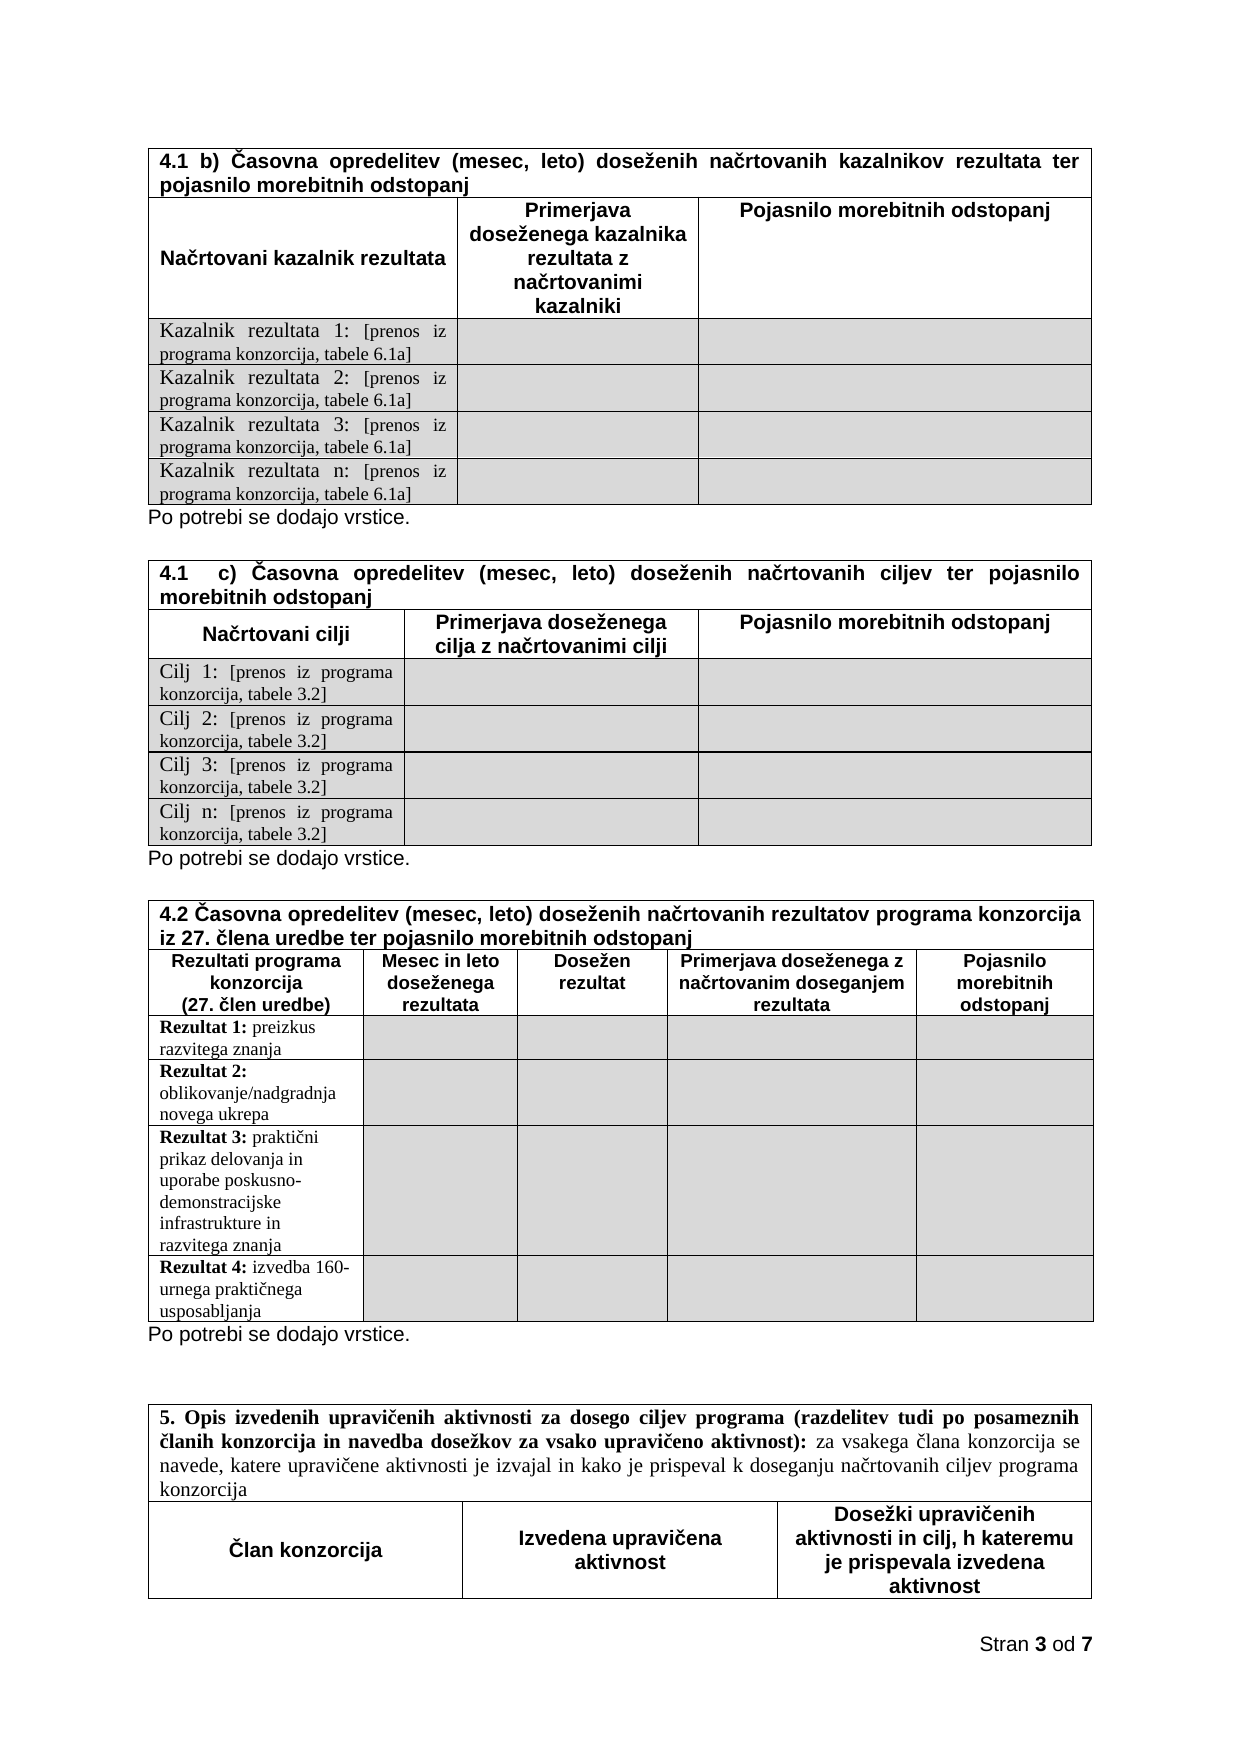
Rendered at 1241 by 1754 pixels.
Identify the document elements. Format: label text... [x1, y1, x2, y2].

table_cell [917, 1126, 1093, 1255]
table_cell Pojasnilo morebitnih odstopanj [699, 610, 1091, 658]
table_cell [668, 1060, 916, 1125]
table_cell [699, 753, 1091, 798]
table_cell Rezultat 1: preizkus razvitega znanja [149, 1016, 363, 1059]
table_cell Primerjava doseženega cilja z načrtovanimi cilji [405, 610, 698, 658]
table_cell Cilj 2: [prenos iz programa konzorcija, tabele 3.2] [149, 706, 404, 751]
table_header 4.1 b) Časovna opredelitev (mesec, leto) doseženih načrtovanih kazalnikov rezultata ter pojasnilo morebitnih odstopanj [149, 149, 1091, 197]
table_cell Kazalnik rezultata 1: [prenos iz programa konzorcija, tabele 6.1a] [149, 319, 457, 364]
table_cell [405, 799, 698, 845]
table_cell [699, 365, 1091, 411]
table_cell Rezultat 3: praktični prikaz delovanja in uporabe poskusno-demonstracijske infrastrukture in razvitega znanja [149, 1126, 363, 1255]
table_cell Primerjava doseženega z načrtovanim doseganjem rezultata [668, 950, 916, 1015]
table_cell Načrtovani kazalnik rezultata [149, 198, 457, 317]
table_cell Kazalnik rezultata 3: [prenos iz programa konzorcija, tabele 6.1a] [149, 412, 457, 457]
text Po potrebi se dodajo vrstice. [148, 505, 1093, 529]
table_cell [699, 659, 1091, 705]
table_cell [458, 412, 698, 457]
table_header 5. Opis izvedenih upravičenih aktivnosti za dosego ciljev programa (razdelitev tudi po posameznih članih konzorcija in navedba dosežkov za vsako upravičeno aktivnost): za vsakega člana konzorcija se navede, katere upravičene aktivnosti je izvajal in kako je prispeval k doseganju načrtovanih ciljev programa konzorcija [149, 1405, 1091, 1501]
table_cell [518, 1256, 667, 1321]
table_cell [518, 1016, 667, 1059]
table_cell [668, 1016, 916, 1059]
table_cell Član konzorcija [149, 1502, 462, 1598]
table_header 4.1 c) Časovna opredelitev (mesec, leto) doseženih načrtovanih ciljev ter pojasnilo morebitnih odstopanj [149, 561, 1091, 609]
table_cell Dosežen rezultat [518, 950, 667, 1015]
table_cell Rezultati programa konzorcija (27. člen uredbe) [149, 950, 363, 1015]
table_cell Načrtovani cilji [149, 610, 404, 658]
table_cell Cilj n: [prenos iz programa konzorcija, tabele 3.2] [149, 799, 404, 845]
table_cell Mesec in leto doseženega rezultata [364, 950, 517, 1015]
text Po potrebi se dodajo vrstice. [148, 846, 1093, 870]
table_cell Rezultat 4: izvedba 160-urnega praktičnega usposabljanja [149, 1256, 363, 1321]
table_cell [699, 706, 1091, 751]
table_cell [518, 1126, 667, 1255]
table_cell [917, 1256, 1093, 1321]
table_cell [917, 1016, 1093, 1059]
table_cell Kazalnik rezultata 2: [prenos iz programa konzorcija, tabele 6.1a] [149, 365, 457, 411]
table_cell [364, 1016, 517, 1059]
table_cell Pojasnilo morebitnih odstopanj [917, 950, 1093, 1015]
table_cell Kazalnik rezultata n: [prenos iz programa konzorcija, tabele 6.1a] [149, 459, 457, 504]
table_cell [458, 319, 698, 364]
table_cell [917, 1060, 1093, 1125]
table_cell Dosežki upravičenih aktivnosti in cilj, h kateremu je prispevala izvedena aktivnost [778, 1502, 1091, 1598]
table_cell Pojasnilo morebitnih odstopanj [699, 198, 1091, 317]
table_cell [668, 1256, 916, 1321]
table_cell [699, 412, 1091, 457]
table_cell Cilj 3: [prenos iz programa konzorcija, tabele 3.2] [149, 753, 404, 798]
table_cell [458, 459, 698, 504]
table_cell [668, 1126, 916, 1255]
table_cell [699, 459, 1091, 504]
text Po potrebi se dodajo vrstice. [148, 1322, 1093, 1346]
table_cell [405, 753, 698, 798]
table_cell Cilj 1: [prenos iz programa konzorcija, tabele 3.2] [149, 659, 404, 705]
table_cell [364, 1126, 517, 1255]
table_cell [364, 1256, 517, 1321]
table_cell [699, 319, 1091, 364]
table_cell Primerjava doseženega kazalnika rezultata z načrtovanimi kazalniki [458, 198, 698, 317]
table_cell [405, 706, 698, 751]
table_cell [405, 659, 698, 705]
table_cell Rezultat 2: oblikovanje/nadgradnja novega ukrepa [149, 1060, 363, 1125]
table_header 4.2 Časovna opredelitev (mesec, leto) doseženih načrtovanih rezultatov programa konzorcija iz 27. člena uredbe ter pojasnilo morebitnih odstopanj [149, 901, 1093, 949]
table_cell Izvedena upravičena aktivnost [463, 1502, 777, 1598]
table_cell [518, 1060, 667, 1125]
table_cell [699, 799, 1091, 845]
table_cell [458, 365, 698, 411]
table_cell [364, 1060, 517, 1125]
